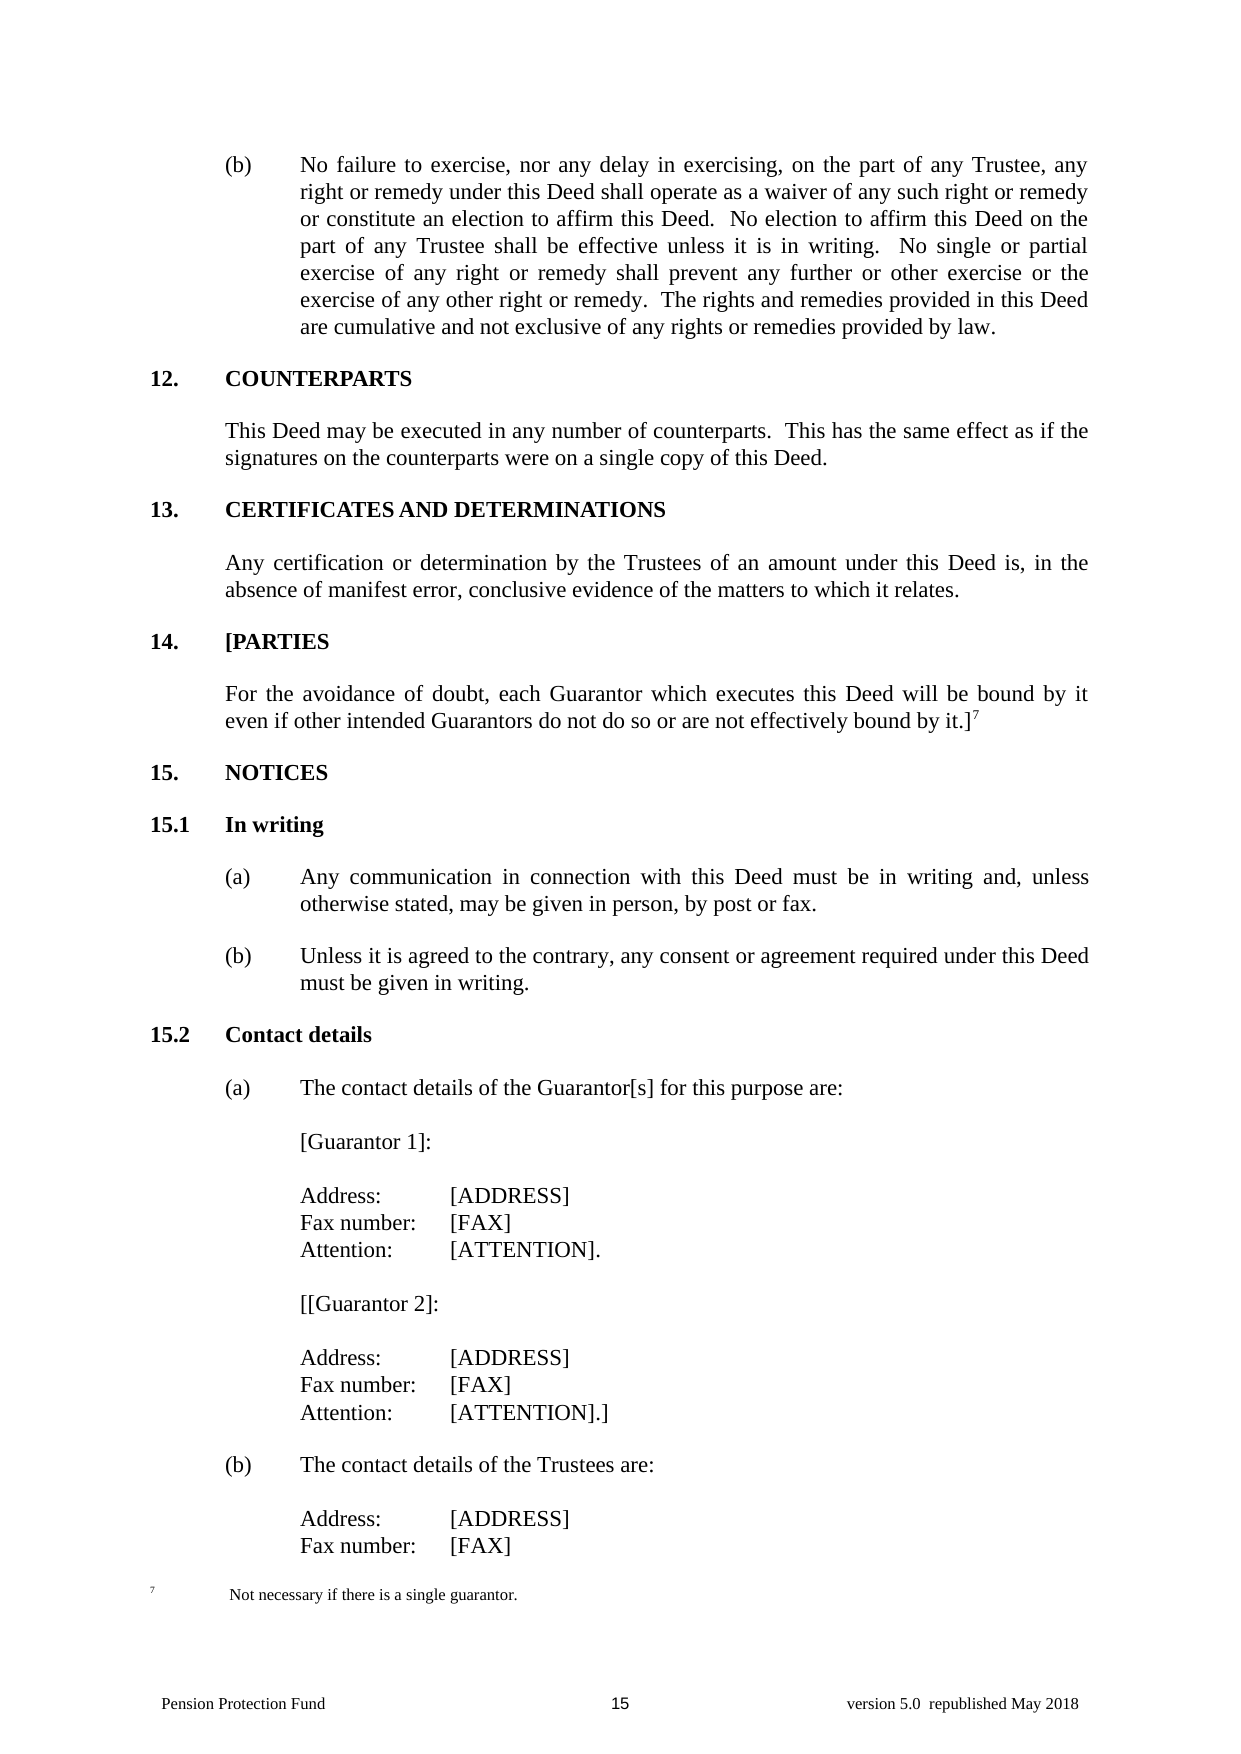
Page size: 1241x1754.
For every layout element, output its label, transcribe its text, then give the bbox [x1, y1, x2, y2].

text In writing [150, 810, 1090, 837]
text Unless it is agreed to the contrary, any consent or agreement required under this Deed must be given in writing. [225, 942, 1090, 996]
text Fax number: [FAX] [225, 1531, 1090, 1558]
text [Guarantor 1]: [225, 1127, 1090, 1154]
text Attention: [ATTENTION].] [225, 1398, 1090, 1425]
text Any communication in connection with this Deed must be in writing and, unless otherwise stated, may be given in person, by post or fax. [225, 862, 1090, 917]
text [Parties [150, 627, 1090, 654]
text Counterparts [150, 364, 1090, 392]
text Certificates and determinations [150, 496, 1090, 523]
text Contact details [150, 1021, 1090, 1048]
text Address: [ADDRESS] [225, 1504, 1090, 1531]
text Address: [ADDRESS] [225, 1344, 1090, 1371]
text Fax number: [FAX] [225, 1208, 1090, 1235]
text Notices [150, 758, 1090, 785]
text The contact details of the Trustees are: [225, 1450, 1090, 1477]
text No failure to exercise, nor any delay in exercising, on the part of any Trustee, any right or remedy under this Deed shall operate as a waiver of any such right or remedy or constitute an election to affirm this Deed. No election to affirm this Deed on the part of any Trustee shall be effective unless it is in writing. No single or partial exercise of any right or remedy shall prevent any further or other exercise or the exercise of any other right or remedy. The rights and remedies provided in this Deed are cumulative and not exclusive of any rights or remedies provided by law. [225, 150, 1090, 339]
text Any certification or determination by the Trustees of an amount under this Deed is, in the absence of manifest error, conclusive evidence of the matters to which it relates. [225, 548, 1090, 602]
text For the avoidance of doubt, each Guarantor which executes this Deed will be bound by it even if other intended Guarantors do not do so or are not effectively bound by it.] [225, 679, 1090, 733]
text [[Guarantor 2]: [225, 1289, 1090, 1317]
text Attention: [ATTENTION]. [225, 1235, 1090, 1262]
text The contact details of the Guarantor[s] for this purpose are: [225, 1073, 1090, 1100]
text Fax number: [FAX] [225, 1371, 1090, 1398]
text Address: [ADDRESS] [225, 1181, 1090, 1208]
text This Deed may be executed in any number of counterparts. This has the same effect as if the signatures on the counterparts were on a single copy of this Deed. [225, 417, 1090, 471]
